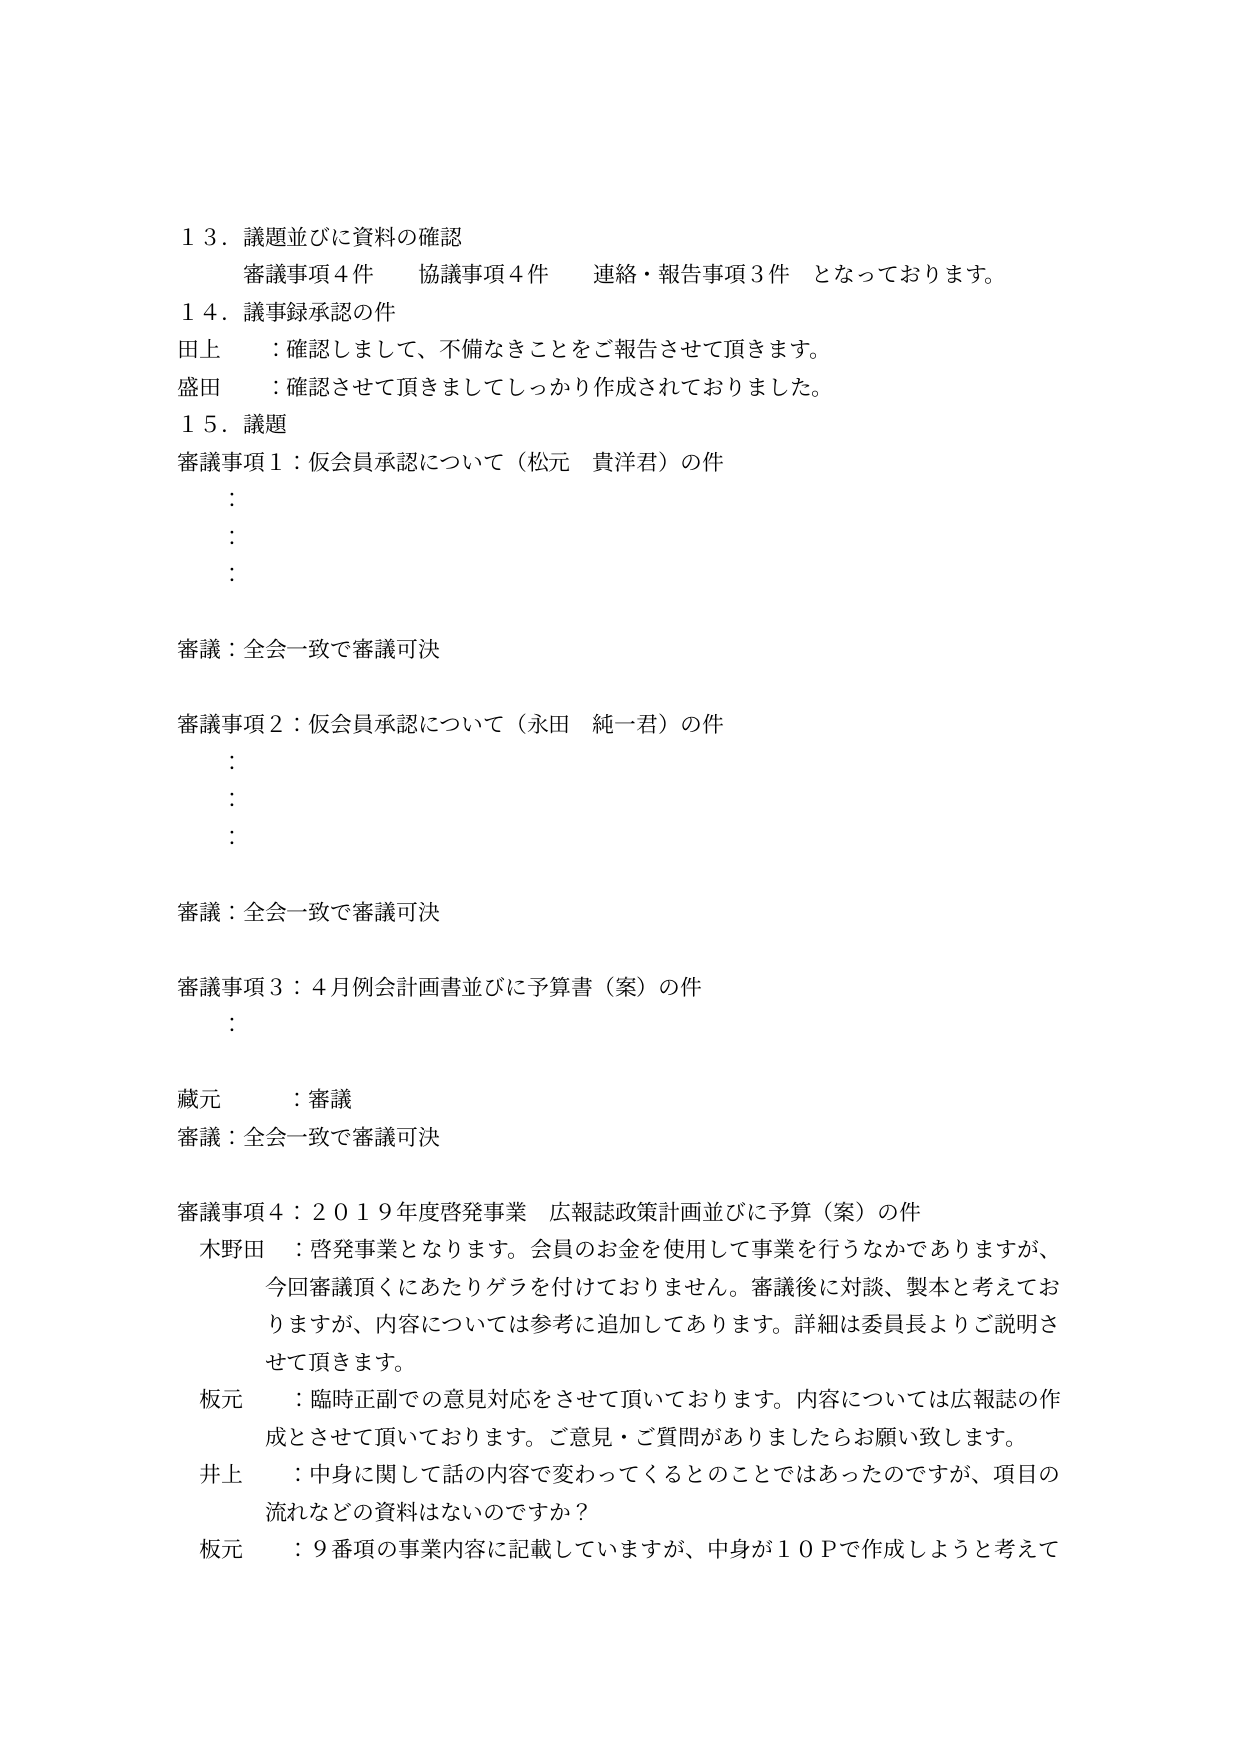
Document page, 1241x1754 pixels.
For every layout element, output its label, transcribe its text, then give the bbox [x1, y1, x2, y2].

text 審議事項４：２０１９年度啓発事業 広報誌政策計画並びに予算（案）の件 [177, 1192, 1063, 1229]
text 井上 ：中身に関して話の内容で変わってくるとのことではあったのですが、項目の流れなどの資料はないのですか？ [199, 1454, 1063, 1529]
text 審議事項２：仮会員承認について（永田 純一君）の件 [177, 704, 1063, 742]
text 審議：全会一致で審議可決 [177, 892, 1063, 929]
text 盛田 ：確認させて頂きましてしっかり作成されておりました。 [177, 367, 1063, 404]
text １４．議事録承認の件 [177, 292, 1063, 329]
text 審議事項４件 協議事項４件 連絡・報告事項３件 となっております。 [177, 254, 1063, 292]
text １３．議題並びに資料の確認 [177, 217, 1063, 254]
text ： [177, 742, 1063, 779]
text ： [177, 779, 1063, 817]
text １５．議題 [177, 404, 1063, 442]
text 藏元 ：審議 [177, 1079, 1063, 1117]
text ： [177, 554, 1063, 592]
text ： [177, 517, 1063, 554]
text 審議：全会一致で審議可決 [177, 629, 1063, 667]
text ： [177, 1004, 1063, 1042]
text 審議：全会一致で審議可決 [177, 1117, 1063, 1154]
text 木野田 ：啓発事業となります。会員のお金を使用して事業を行うなかでありますが、今回審議頂くにあたりゲラを付けておりません。審議後に対談、製本と考えておりますが、内容については参考に追加してあります。詳細は委員長よりご説明させて頂きます。 [199, 1229, 1063, 1379]
text 審議事項１：仮会員承認について（松元 貴洋君）の件 [177, 442, 1063, 479]
text ： [177, 817, 1063, 854]
text ： [177, 479, 1063, 517]
text 田上 ：確認しまして、不備なきことをご報告させて頂きます。 [177, 329, 1063, 367]
text 板元 ：臨時正副での意見対応をさせて頂いております。内容については広報誌の作成とさせて頂いております。ご意見・ご質問がありましたらお願い致します。 [199, 1379, 1063, 1454]
text 審議事項３：４月例会計画書並びに予算書（案）の件 [177, 967, 1063, 1004]
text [199, 1529, 1063, 1567]
